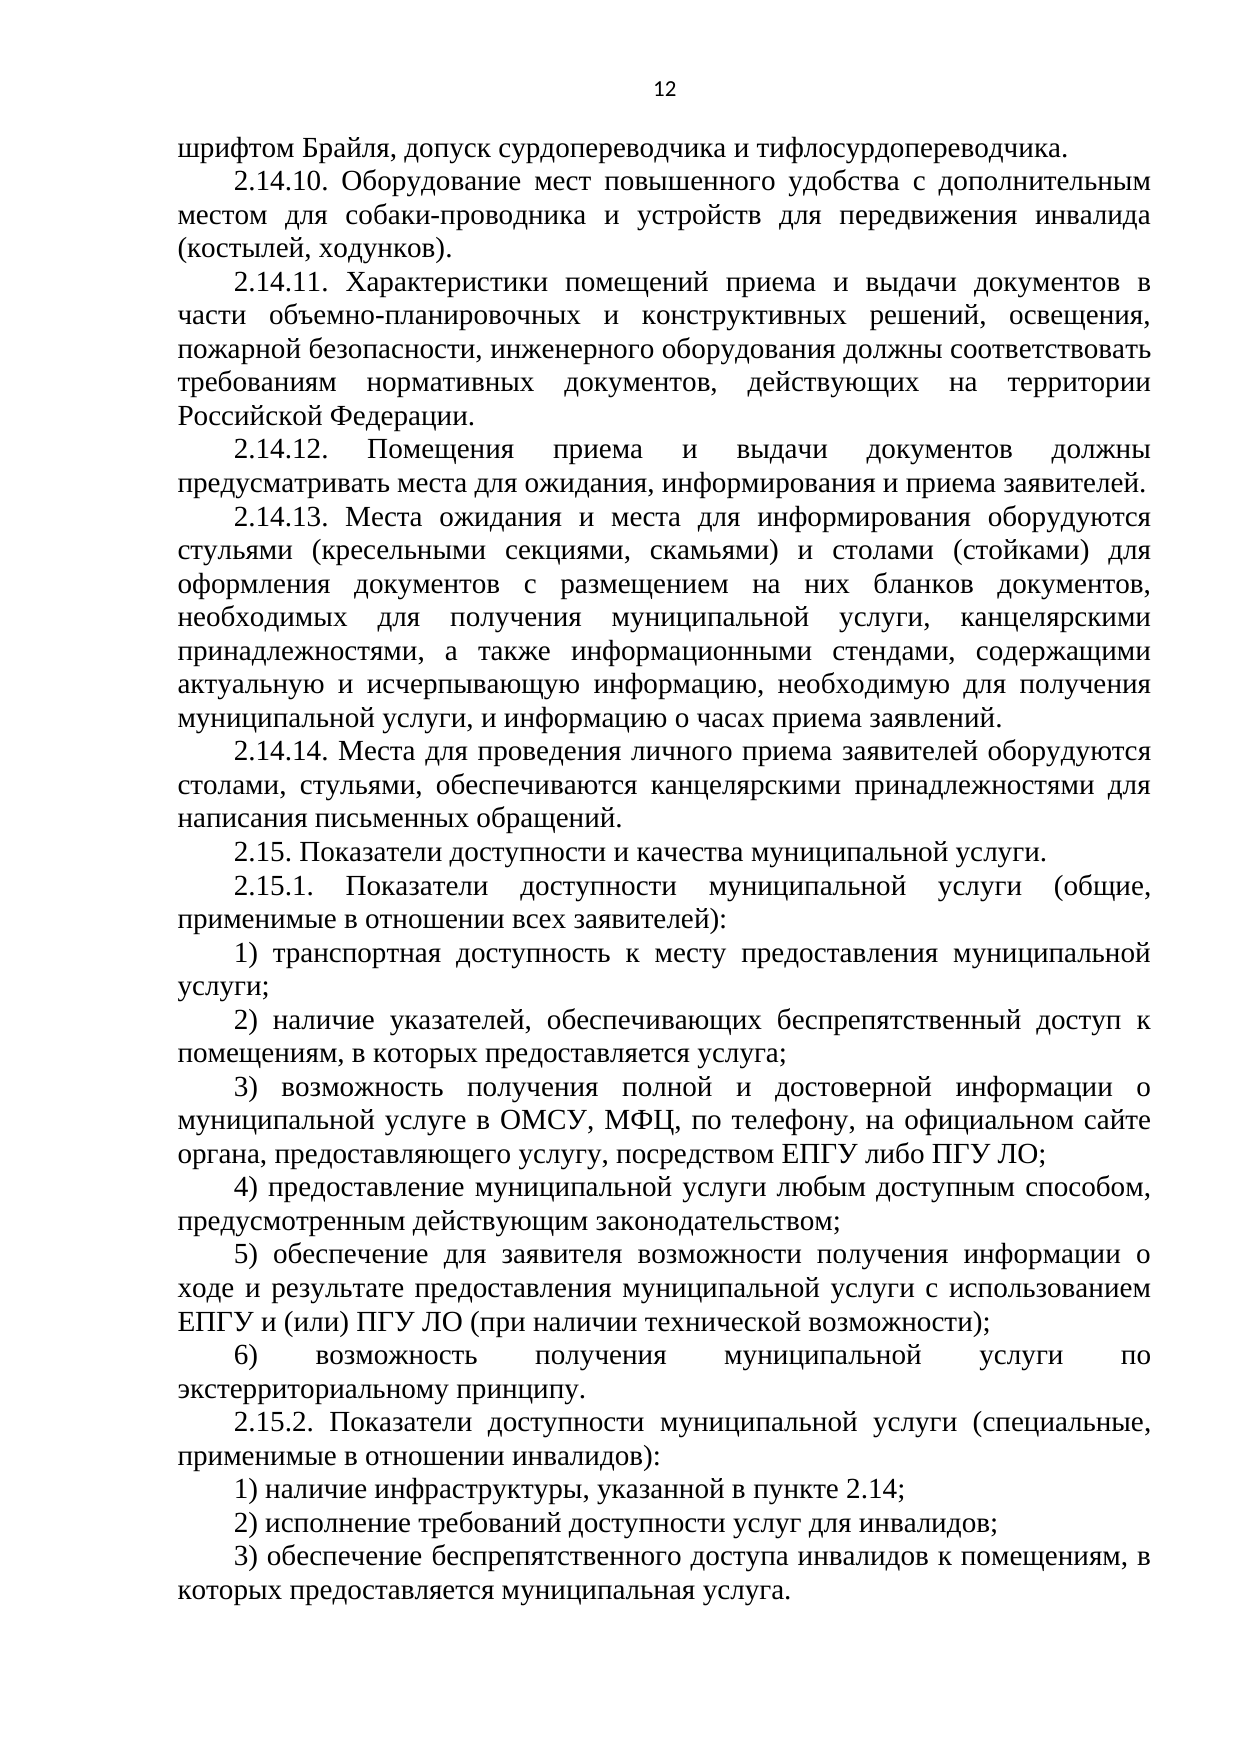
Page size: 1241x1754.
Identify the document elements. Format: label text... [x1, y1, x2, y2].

text 2.15. Показатели доступности и качества муниципальной услуги. [177, 834, 1152, 868]
text 1) транспортная доступность к месту предоставления муниципальной услуги; [177, 935, 1152, 1002]
text 2.14.12. Помещения приема и выдачи документов должны предусматривать места для ожидания, информирования и приема заявителей. [177, 432, 1152, 499]
text 5) обеспечение для заявителя возможности получения информации о ходе и результате предоставления муниципальной услуги с использованием ЕПГУ и (или) ПГУ ЛО (при наличии технической возможности); [177, 1237, 1152, 1337]
text 1) наличие инфраструктуры, указанной в пункте 2.14; [177, 1471, 1152, 1505]
text 2.14.11. Характеристики помещений приема и выдачи документов в части объемно-планировочных и конструктивных решений, освещения, пожарной безопасности, инженерного оборудования должны соответствовать требованиям нормативных документов, действующих на территории Российской Федерации. [177, 264, 1152, 432]
text 2.14.10. Оборудование мест повышенного удобства с дополнительным местом для собаки-проводника и устройств для передвижения инвалида (костылей, ходунков). [177, 163, 1152, 264]
text 2.14.14. Места для проведения личного приема заявителей оборудуются столами, стульями, обеспечиваются канцелярскими принадлежностями для написания письменных обращений. [177, 733, 1152, 834]
text 2.15.2. Показатели доступности муниципальной услуги (специальные, применимые в отношении инвалидов): [177, 1404, 1152, 1471]
text 2) наличие указателей, обеспечивающих беспрепятственный доступ к помещениям, в которых предоставляется услуга; [177, 1002, 1152, 1069]
text 2.14.13. Места ожидания и места для информирования оборудуются стульями (кресельными секциями, скамьями) и столами (стойками) для оформления документов с размещением на них бланков документов, необходимых для получения муниципальной услуги, канцелярскими принадлежностями, а также информационными стендами, содержащими актуальную и исчерпывающую информацию, необходимую для получения муниципальной услуги, и информацию о часах приема заявлений. [177, 499, 1152, 733]
text 3) обеспечение беспрепятственного доступа инвалидов к помещениям, в которых предоставляется муниципальная услуга. [177, 1538, 1152, 1606]
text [177, 130, 1152, 163]
text 2.15.1. Показатели доступности муниципальной услуги (общие, применимые в отношении всех заявителей): [177, 868, 1152, 935]
text 4) предоставление муниципальной услуги любым доступным способом, предусмотренным действующим законодательством; [177, 1169, 1152, 1237]
text 2) исполнение требований доступности услуг для инвалидов; [177, 1505, 1152, 1538]
text 3) возможность получения полной и достоверной информации о муниципальной услуге в ОМСУ, МФЦ, по телефону, на официальном сайте органа, предоставляющего услугу, посредством ЕПГУ либо ПГУ ЛО; [177, 1069, 1152, 1169]
text 6) возможность получения муниципальной услуги по экстерриториальному принципу. [177, 1337, 1152, 1404]
